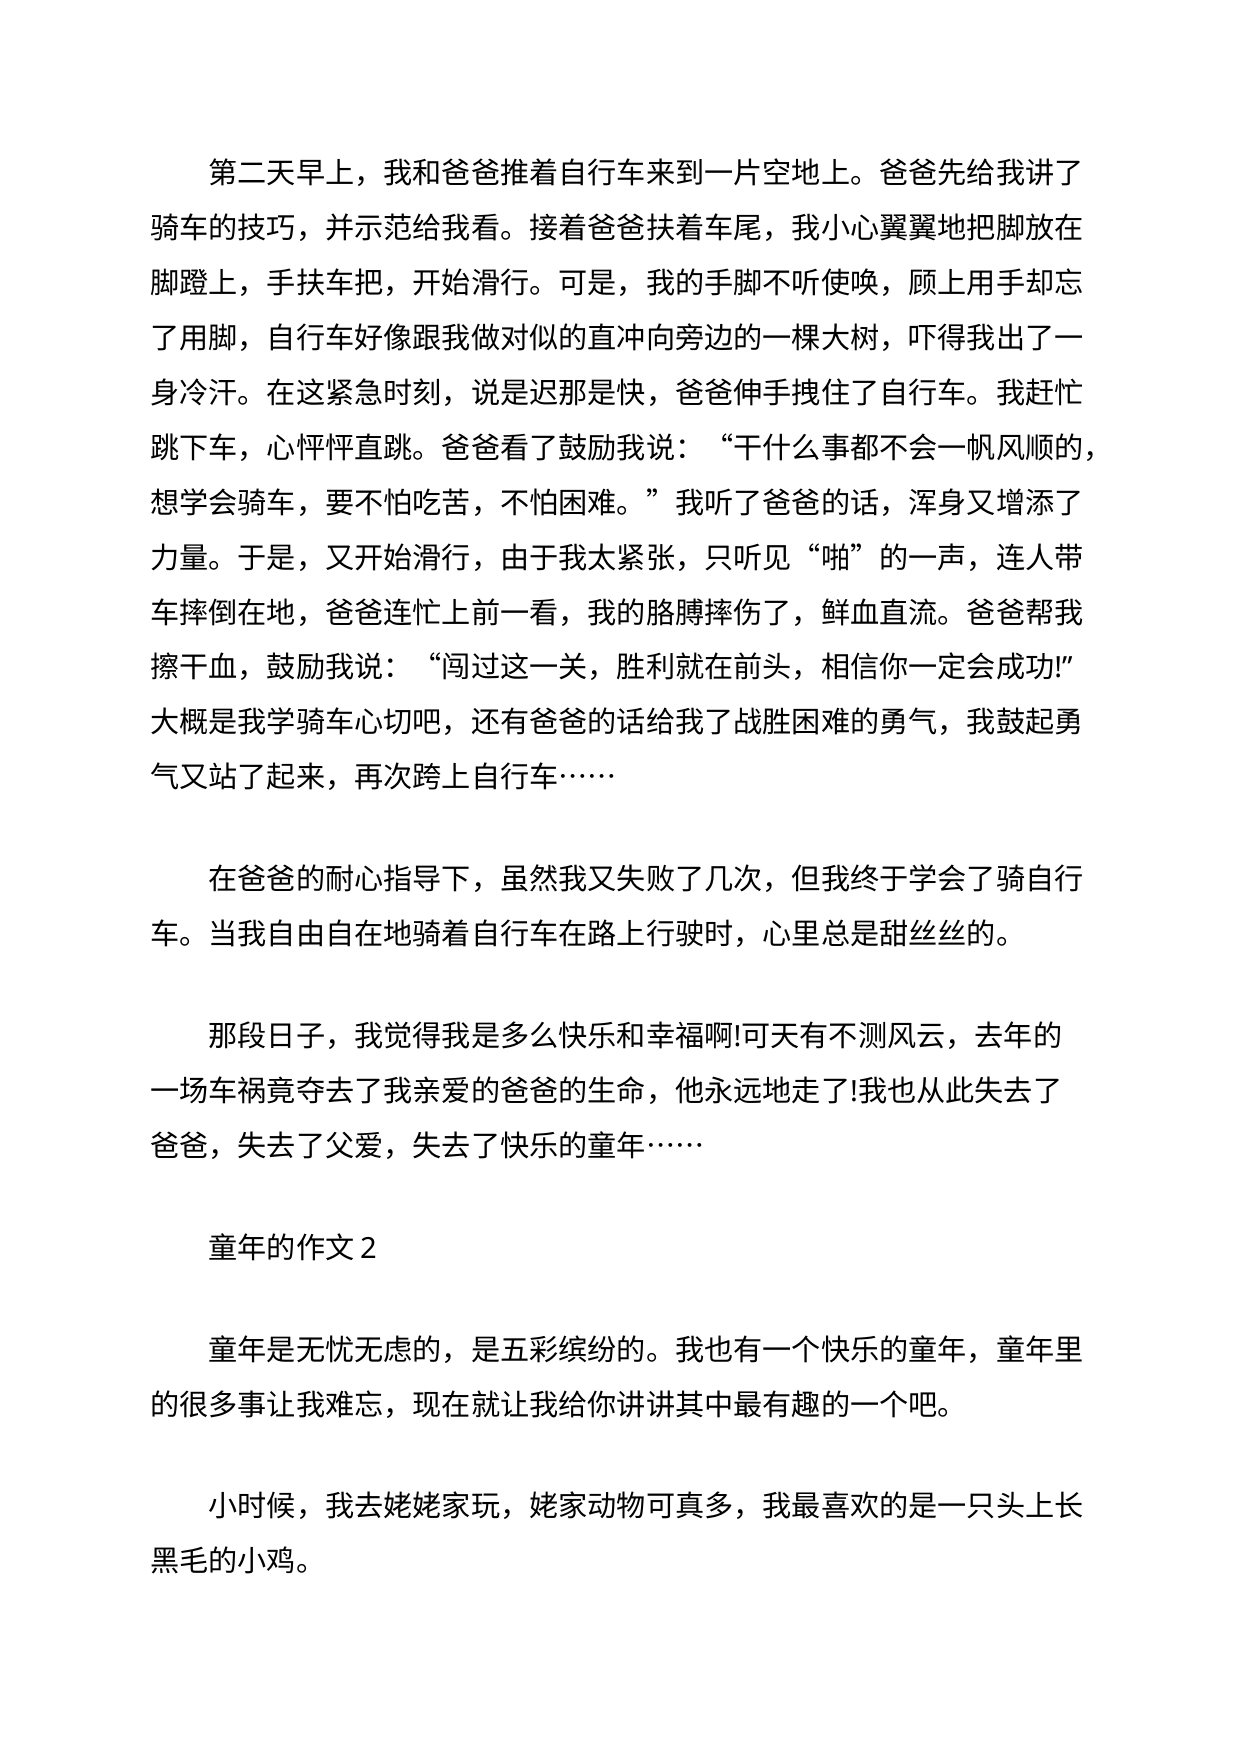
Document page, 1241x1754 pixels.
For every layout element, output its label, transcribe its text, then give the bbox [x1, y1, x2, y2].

text 童年是无忧无虑的，是五彩缤纷的。我也有一个快乐的童年，童年里的很多事让我难忘，现在就让我给你讲讲其中最有趣的一个吧。 [150, 1326, 1090, 1423]
text 在爸爸的耐心指导下，虽然我又失败了几次，但我终于学会了骑自行车。当我自由自在地骑着自行车在路上行驶时，心里总是甜丝丝的。 [150, 856, 1090, 953]
text 童年的作文2 [150, 1224, 1090, 1267]
text 第二天早上，我和爸爸推着自行车来到一片空地上。爸爸先给我讲了骑车的技巧，并示范给我看。接着爸爸扶着车尾，我小心翼翼地把脚放在脚蹬上，手扶车把，开始滑行。可是，我的手脚不听使唤，顾上用手却忘了用脚，自行车好像跟我做对似的直冲向旁边的一棵大树，吓得我出了一身冷汗。在这紧急时刻，说是迟那是快，爸爸伸手拽住了自行车。我赶忙跳下车，心怦怦直跳。爸爸看了鼓励我说：“干什么事都不会一帆风顺的，想学会骑车，要不怕吃苦，不怕困难。”我听了爸爸的话，浑身又增添了力量。于是，又开始滑行，由于我太紧张，只听见“啪”的一声，连人带车摔倒在地，爸爸连忙上前一看，我的胳膊摔伤了，鲜血直流。爸爸帮我擦干血，鼓励我说：“闯过这一关，胜利就在前头，相信你一定会成功!”大概是我学骑车心切吧，还有爸爸的话给我了战胜困难的勇气，我鼓起勇气又站了起来，再次跨上自行车…… [150, 150, 1090, 796]
text 那段日子，我觉得我是多么快乐和幸福啊!可天有不测风云，去年的一场车祸竟夺去了我亲爱的爸爸的生命，他永远地走了!我也从此失去了爸爸，失去了父爱，失去了快乐的童年…… [150, 1012, 1090, 1165]
text 小时候，我去姥姥家玩，姥家动物可真多，我最喜欢的是一只头上长黑毛的小鸡。 [150, 1483, 1090, 1580]
